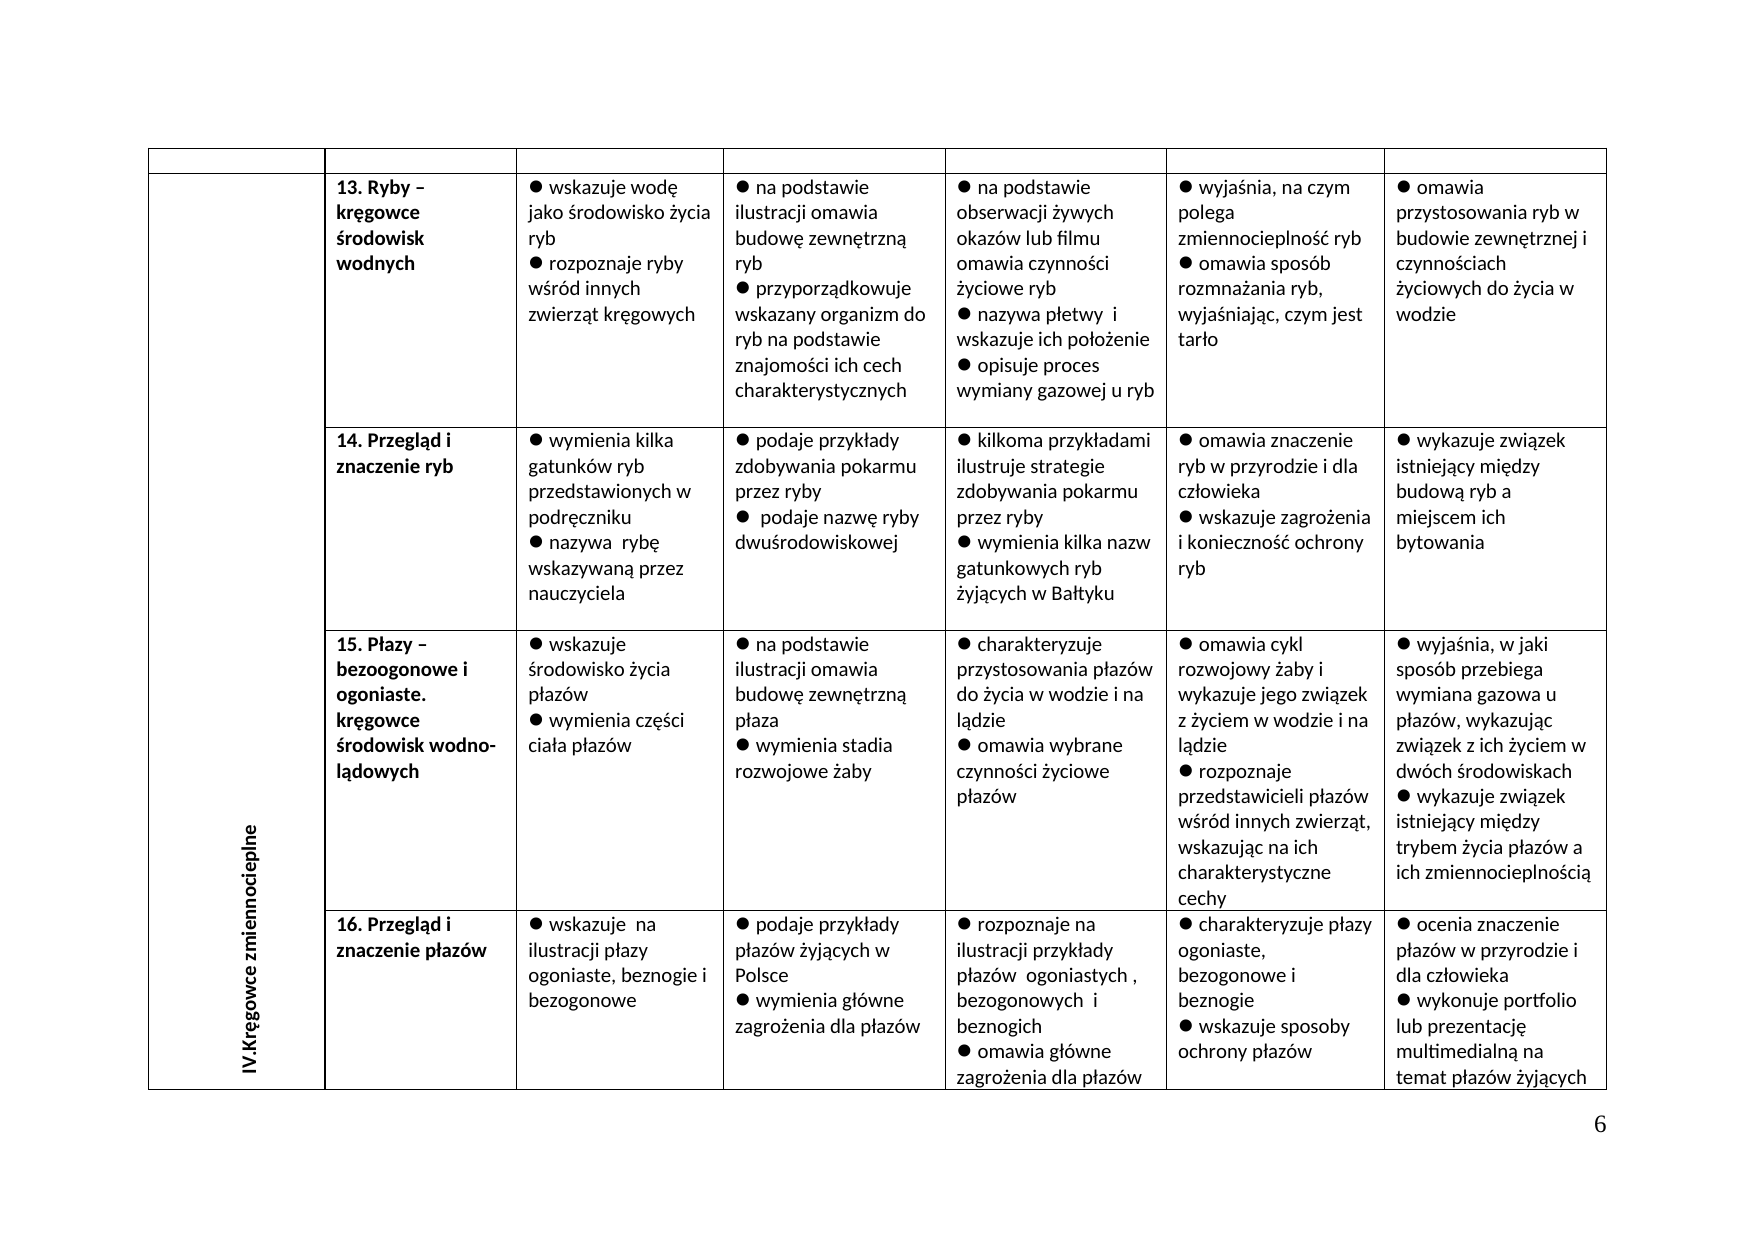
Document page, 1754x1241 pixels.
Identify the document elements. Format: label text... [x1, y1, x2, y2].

table_cell IV.Kręgowce zmiennocieplne IV. Kręgowce zmiennocieplne [149, 174, 324, 1089]
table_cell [724, 911, 945, 1089]
table_cell podaje przykłady zdobywania pokarmu przez ryby podaje nazwę ryby dwuśrodowiskowej [724, 428, 945, 630]
table_cell wskazuje środowisko życia płazów wymienia części ciała płazów [517, 631, 723, 910]
table_cell na podstawie ilustracji omawia budowę zewnętrzną ryb przyporządkowuje wskazany organizm do ryb na podstawie znajomości ich cech charakterystycznych [724, 174, 945, 427]
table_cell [946, 149, 1166, 173]
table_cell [1167, 149, 1384, 173]
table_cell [326, 911, 516, 1089]
table_cell wskazuje wodę jako środowisko życia ryb rozpoznaje ryby wśród innych zwierząt kręgowych [517, 174, 723, 427]
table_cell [1167, 911, 1384, 1089]
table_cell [946, 911, 1166, 1089]
table_cell wyjaśnia, na czym polega zmiennocieplność ryb omawia sposób rozmnażania ryb, wyjaśniając, czym jest tarło [1167, 174, 1384, 427]
table_cell 13. Ryby – kręgowce środowisk wodnych [326, 174, 516, 427]
table_cell wymienia kilka gatunków ryb przedstawionych w podręczniku nazywa rybę wskazywaną przez nauczyciela [517, 428, 723, 630]
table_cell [517, 911, 723, 1089]
table_cell na podstawie ilustracji omawia budowę zewnętrzną płaza wymienia stadia rozwojowe żaby [724, 631, 945, 910]
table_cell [1385, 149, 1606, 173]
table_cell 14. Przegląd i znaczenie ryb [326, 428, 516, 630]
table_cell 15. Płazy – bezoogonowe i ogoniaste. kręgowce środowisk wodno-lądowych [326, 631, 516, 910]
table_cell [1385, 911, 1606, 1089]
table_cell wykazuje związek istniejący między budową ryb a miejscem ich bytowania [1385, 428, 1606, 630]
table_cell charakteryzuje przystosowania płazów do życia w wodzie i na lądzie omawia wybrane czynności życiowe płazów [946, 631, 1166, 910]
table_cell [724, 149, 945, 173]
table_cell omawia cykl rozwojowy żaby i wykazuje jego związek z życiem w wodzie i na lądzie rozpoznaje przedstawicieli płazów wśród innych zwierząt, wskazując na ich charakterystyczne cechy [1167, 631, 1384, 910]
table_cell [517, 149, 723, 173]
table_cell omawia przystosowania ryb w budowie zewnętrznej i czynnościach życiowych do życia w wodzie [1385, 174, 1606, 427]
table_cell omawia znaczenie ryb w przyrodzie i dla człowieka wskazuje zagrożenia i konieczność ochrony ryb [1167, 428, 1384, 630]
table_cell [326, 149, 516, 173]
table_cell kilkoma przykładami ilustruje strategie zdobywania pokarmu przez ryby wymienia kilka nazw gatunkowych ryb żyjących w Bałtyku [946, 428, 1166, 630]
table_cell wyjaśnia, w jaki sposób przebiega wymiana gazowa u płazów, wykazując związek z ich życiem w dwóch środowiskach wykazuje związek istniejący między trybem życia płazów a ich zmiennocieplnością [1385, 631, 1606, 910]
table_cell na podstawie obserwacji żywych okazów lub filmu omawia czynności życiowe ryb nazywa płetwy i wskazuje ich położenie opisuje proces wymiany gazowej u ryb [946, 174, 1166, 427]
